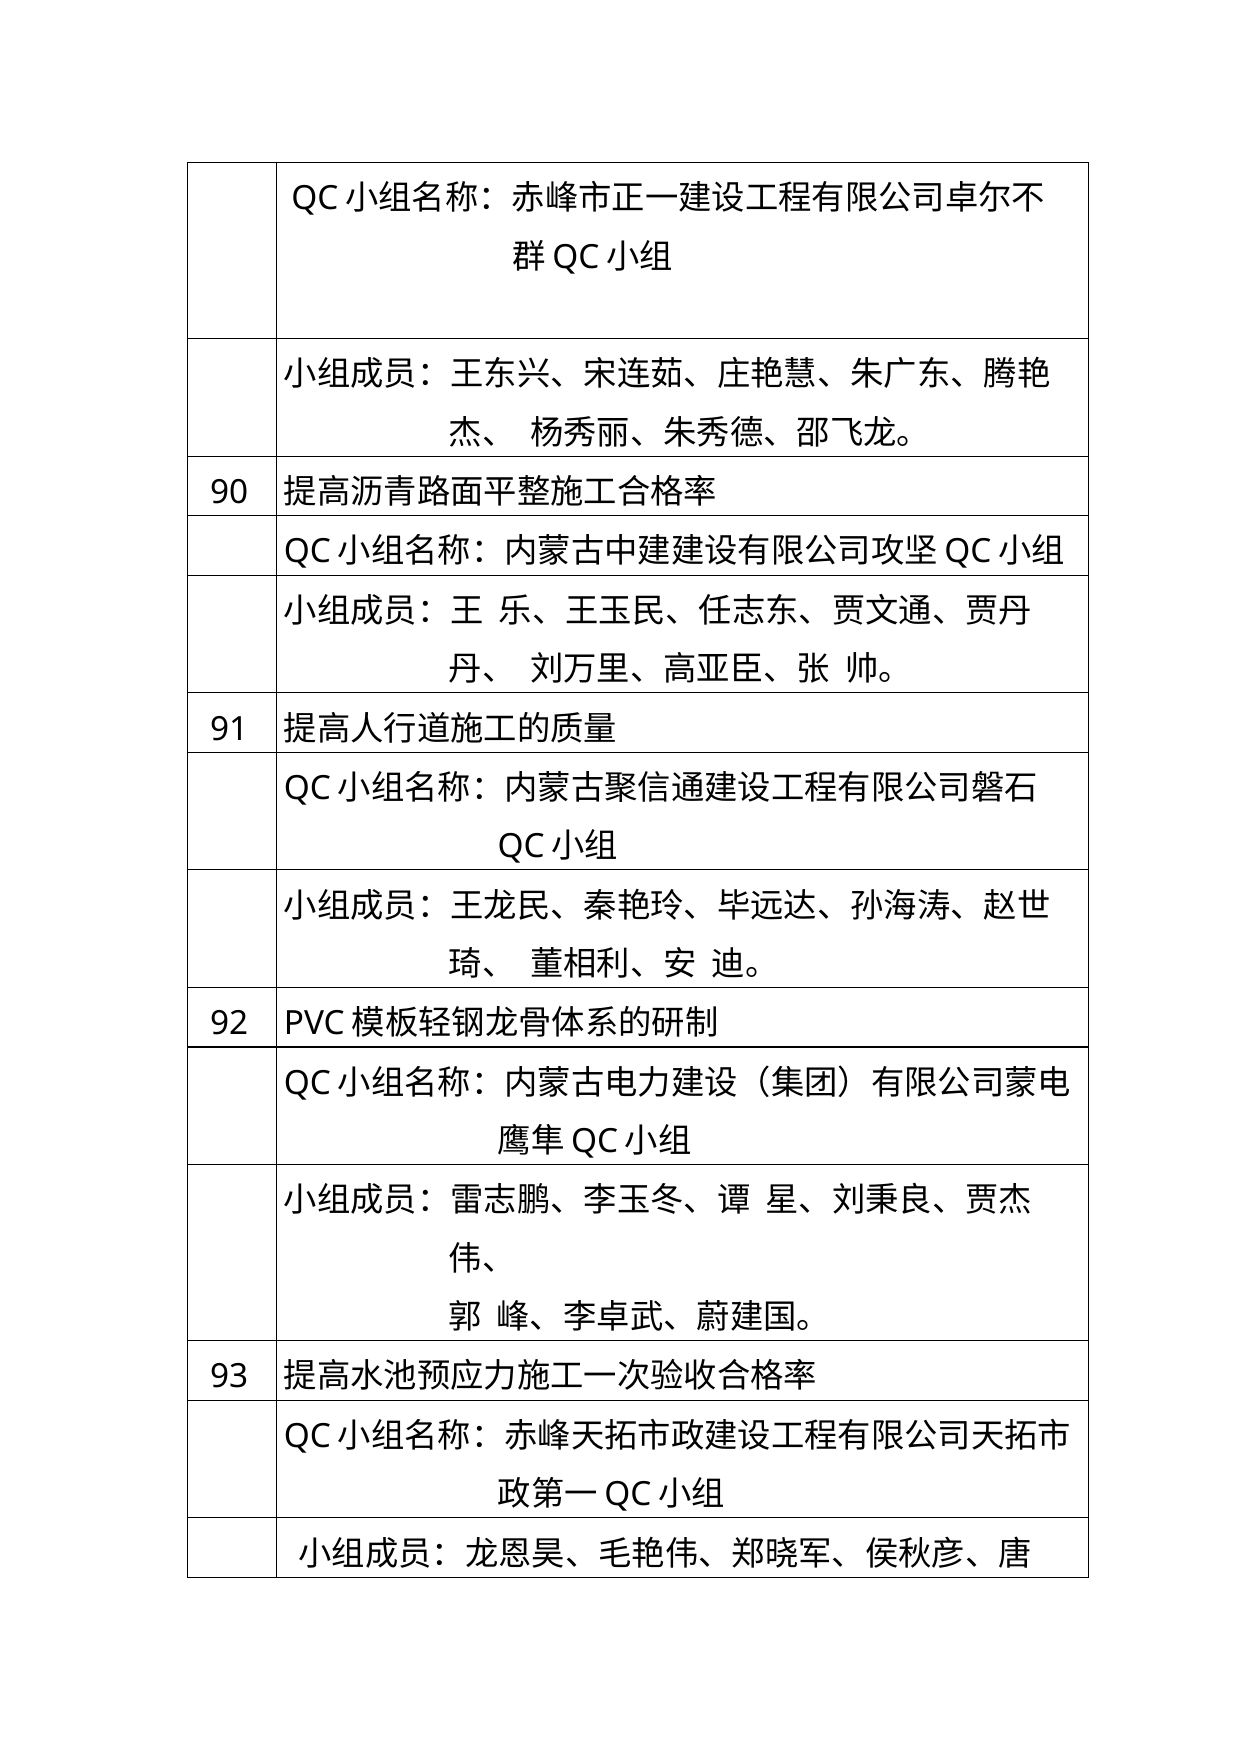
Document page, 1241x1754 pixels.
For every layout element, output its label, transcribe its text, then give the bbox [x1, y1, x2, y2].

table_cell QC小组名称：赤峰市正一建设工程有限公司卓尔不群QC小组 [277, 163, 1088, 338]
table_cell 90 [188, 457, 276, 515]
table_cell 提高水池预应力施工一次验收合格率 [277, 1341, 1088, 1399]
table_cell [188, 1401, 276, 1517]
table_cell [188, 1048, 276, 1164]
table_cell 小组成员：雷志鹏、李玉冬、谭 星、刘秉良、贾杰伟、 郭 峰、李卓武、蔚建国。 [277, 1165, 1088, 1340]
table_cell 小组成员：王 乐、王玉民、任志东、贾文通、贾丹丹、 刘万里、高亚臣、张 帅。 [277, 576, 1088, 692]
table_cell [277, 1518, 1088, 1577]
table_cell 提高人行道施工的质量 [277, 693, 1088, 752]
table_cell QC小组名称：内蒙古中建建设有限公司攻坚QC小组 [277, 516, 1088, 574]
table_cell [188, 163, 276, 338]
table_cell 92 [188, 988, 276, 1046]
table_cell QC小组名称：赤峰天拓市政建设工程有限公司天拓市政第一QC小组 [277, 1401, 1088, 1517]
table_cell PVC模板轻钢龙骨体系的研制 [277, 988, 1088, 1046]
table_cell 小组成员：王东兴、宋连茹、庄艳慧、朱广东、腾艳杰、 杨秀丽、朱秀德、邵飞龙。 [277, 339, 1088, 456]
table_cell [188, 516, 276, 574]
table_cell 93 [188, 1341, 276, 1399]
table_cell [188, 576, 276, 692]
table_cell [188, 1165, 276, 1340]
table_cell 提高沥青路面平整施工合格率 [277, 457, 1088, 515]
table_cell [188, 1518, 276, 1577]
table_cell 91 [188, 693, 276, 752]
table_cell [188, 753, 276, 869]
table_cell [188, 870, 276, 987]
table_cell QC小组名称：内蒙古聚信通建设工程有限公司磐石QC小组 [277, 753, 1088, 869]
table_cell [188, 339, 276, 456]
table_cell 小组成员：王龙民、秦艳玲、毕远达、孙海涛、赵世琦、 董相利、安 迪。 [277, 870, 1088, 987]
table_cell QC小组名称：内蒙古电力建设（集团）有限公司蒙电鹰隼QC小组 [277, 1048, 1088, 1164]
